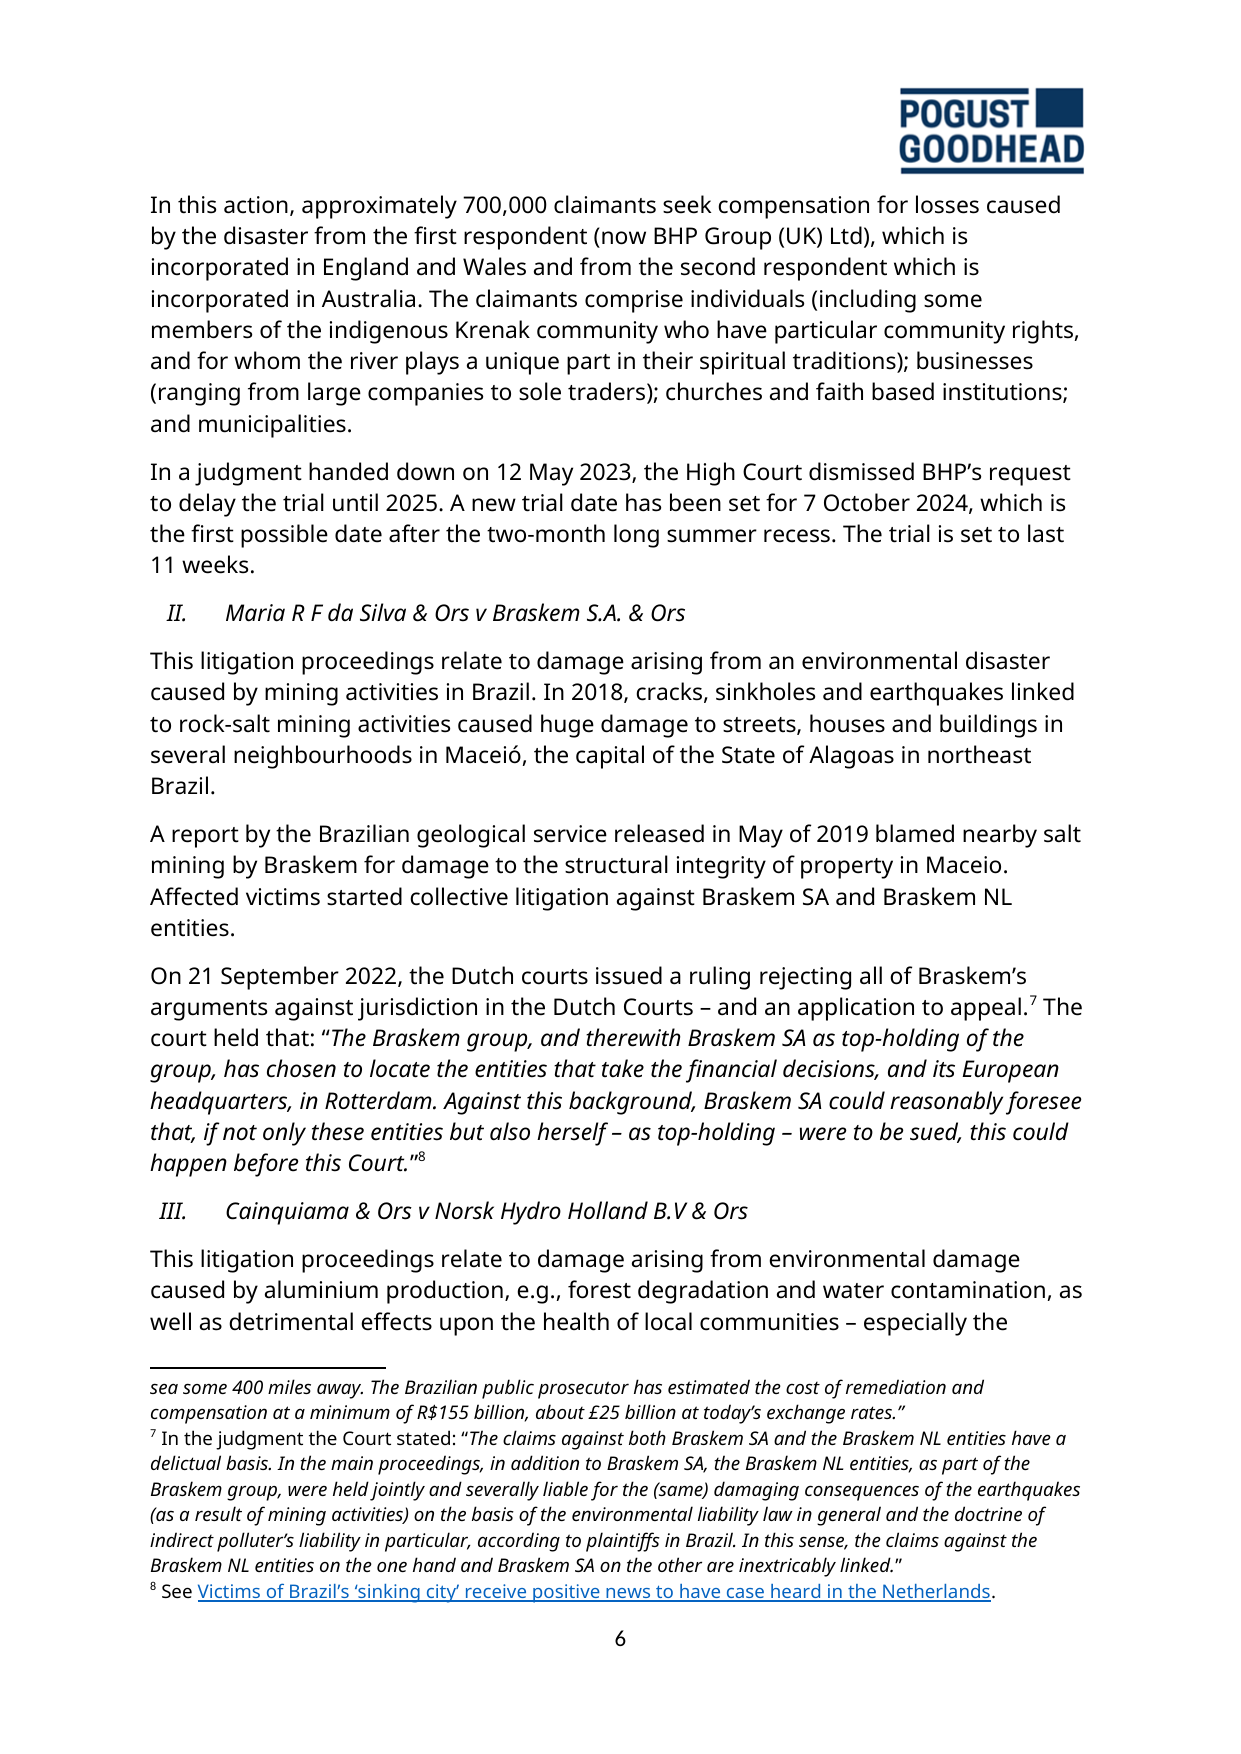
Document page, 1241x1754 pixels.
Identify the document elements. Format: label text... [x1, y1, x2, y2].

text In a judgment handed down on 12 May 2023, the High Court dismissed BHP’s request to delay the trial until 2025. A new trial date has been set for 7 October 2024, which is the first possible date after the two-month long summer recess. The trial is set to last 11 weeks. [150, 455, 1090, 580]
text In this action, approximately 700,000 claimants seek compensation for losses caused by the disaster from the first respondent (now BHP Group (UK) Ltd), which is incorporated in England and Wales and from the second respondent which is incorporated in Australia. The claimants comprise individuals (including some members of the indigenous Krenak community who have particular community rights, and for whom the river plays a unique part in their spiritual traditions); businesses (ranging from large companies to sole traders); churches and faith based institutions; and municipalities. [150, 189, 1090, 439]
list Maria R F da Silva & Ors v Braskem S.A. & Ors [187, 597, 1090, 628]
text This litigation proceedings relate to damage arising from an environmental disaster caused by mining activities in Brazil. In 2018, cracks, sinkholes and earthquakes linked to rock-salt mining activities caused huge damage to streets, houses and buildings in several neighbourhoods in Maceió, the capital of the State of Alagoas in northeast Brazil. [150, 645, 1090, 801]
text A report by the Brazilian geological service released in May of 2019 blamed nearby salt mining by Braskem for damage to the structural integrity of property in Maceio. ​Affected victims started collective litigation against Braskem SA and Braskem NL entities. [150, 818, 1090, 943]
picture [888, 73, 1091, 189]
list Cainquiama & Ors v Norsk Hydro Holland B.V & Ors [187, 1195, 1090, 1226]
text On 21 September 2022, the Dutch courts issued a ruling rejecting all of Braskem’s arguments against jurisdiction in the Dutch Courts – and an application to appeal. The court held that: “The Braskem group, and therewith Braskem SA as top-holding of the group, has chosen to locate the entities that take the financial decisions, and its European headquarters, in Rotterdam. Against this background, Braskem SA could reasonably foresee that, if not only these entities but also herself – as top-holding – were to be sued, this could happen before this Court.” [150, 959, 1090, 1178]
